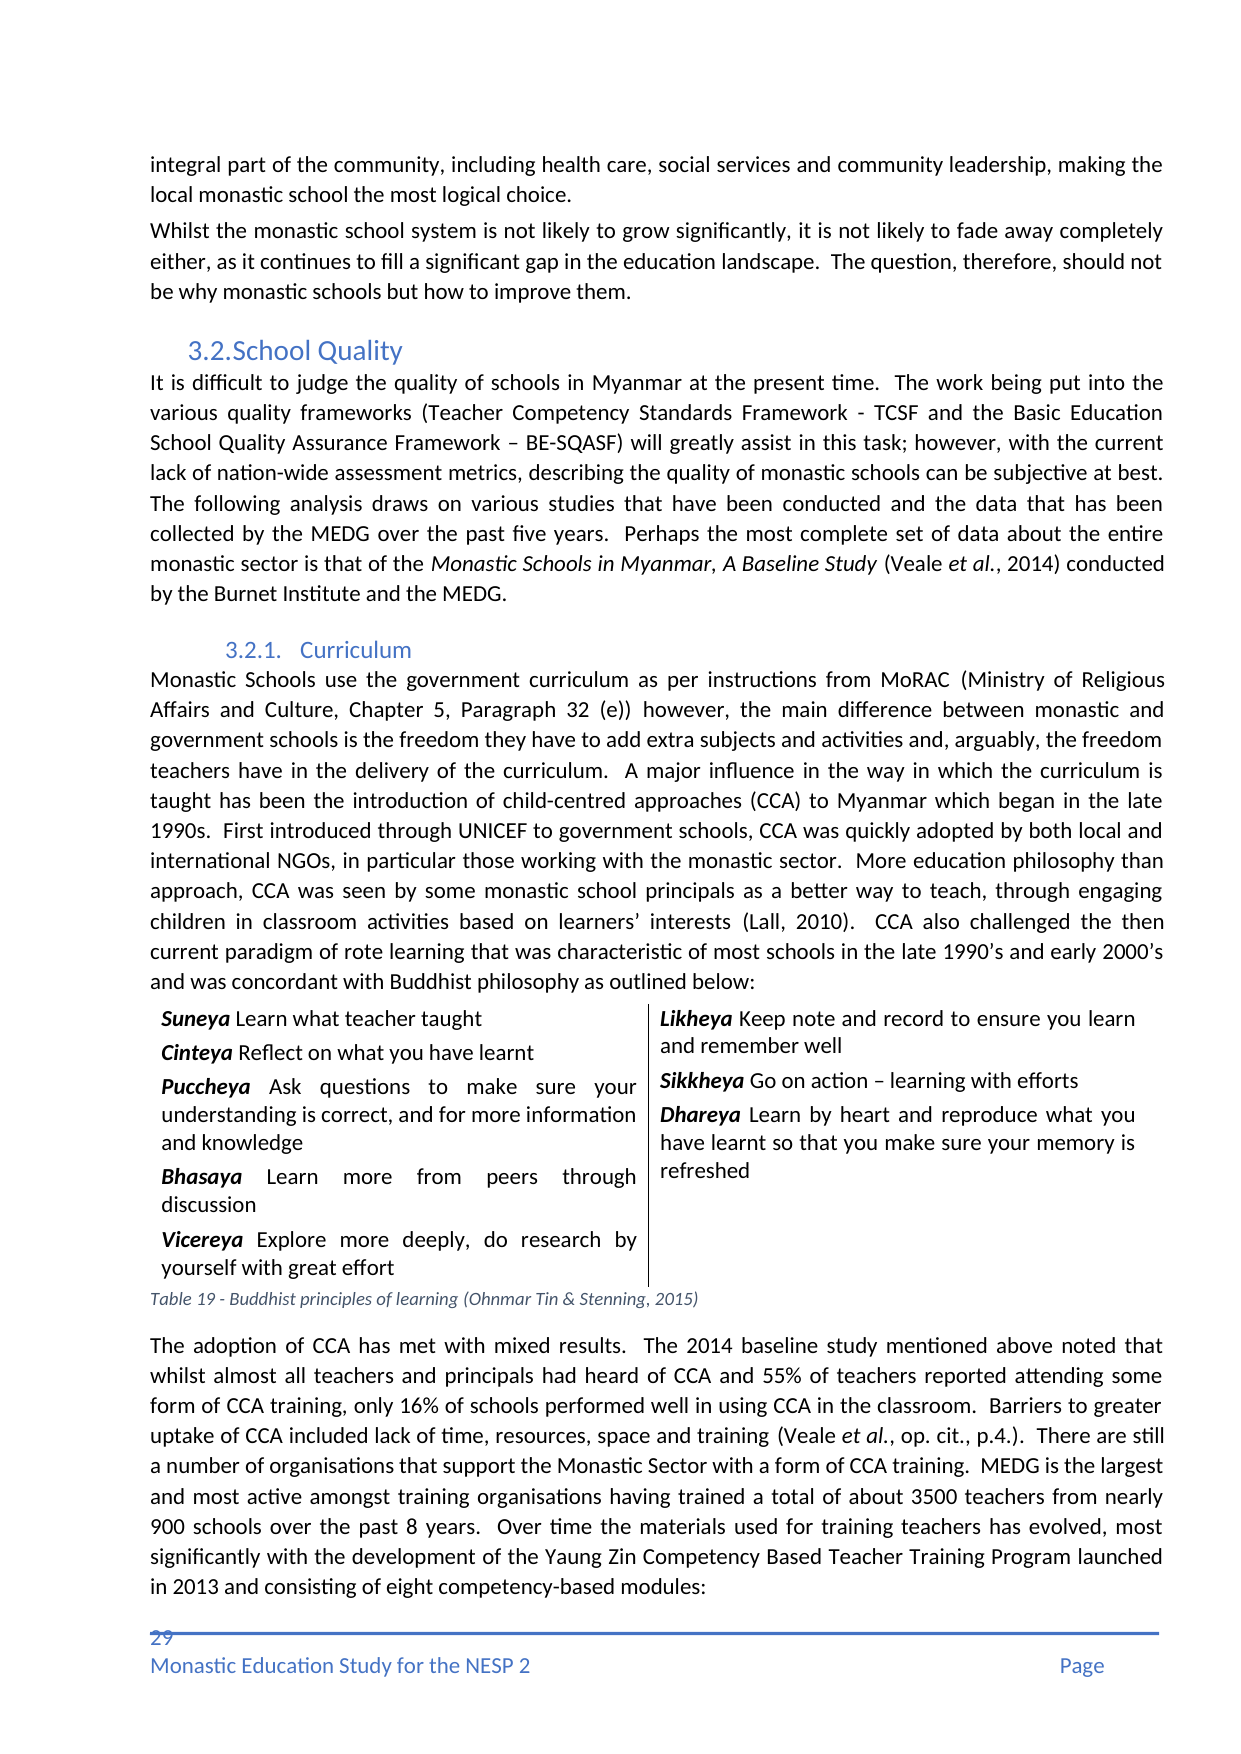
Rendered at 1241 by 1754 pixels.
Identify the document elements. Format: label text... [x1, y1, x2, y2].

table_header Suneya Learn what teacher taught Cinteya Reflect on what you have learnt Puccheya Ask questions to make sure your understanding is correct, and for more information and knowledge Bhasaya Learn more from peers through discussion Vicereya Explore more deeply, do research by yourself with great effort [150, 1004, 648, 1287]
subtitle School Quality [187, 332, 1165, 368]
text It is difficult to judge the quality of schools in Myanmar at the present time. The work being put into the various quality frameworks (Teacher Competency Standards Framework - TCSF and the Basic Education School Quality Assurance Framework – BE-SQASF) will greatly assist in this task; however, with the current lack of nation-wide assessment metrics, describing the quality of monastic schools can be subjective at best. The following analysis draws on various studies that have been conducted and the data that has been collected by the MEDG over the past five years. Perhaps the most complete set of data about the entire monastic sector is that of the Monastic Schools in Myanmar, A Baseline Study (Veale et al., 2014) conducted by the Burnet Institute and the MEDG. [150, 368, 1165, 607]
subtitle Curriculum [225, 634, 1165, 665]
text Monastic Schools use the government curriculum as per instructions from MoRAC (Ministry of Religious Affairs and Culture, Chapter 5, Paragraph 32 (e)) however, the main difference between monastic and government schools is the freedom they have to add extra subjects and activities and, arguably, the freedom teachers have in the delivery of the curriculum. A major influence in the way in which the curriculum is taught has been the introduction of child-centred approaches (CCA) to Myanmar which began in the late 1990s. First introduced through UNICEF to government schools, CCA was quickly adopted by both local and international NGOs, in particular those working with the monastic sector. More education philosophy than approach, CCA was seen by some monastic school principals as a better way to teach, through engaging children in classroom activities based on learners’ interests (Lall, 2010). CCA also challenged the then current paradigm of rote learning that was characteristic of most schools in the late 1990’s and early 2000’s and was concordant with Buddhist philosophy as outlined below: [150, 665, 1165, 995]
text Table 19 - Buddhist principles of learning (Ohnmar Tin & Stenning, 2015) [150, 1287, 1165, 1310]
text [150, 150, 1165, 208]
text The adoption of CCA has met with mixed results. The 2014 baseline study mentioned above noted that whilst almost all teachers and principals had heard of CCA and 55% of teachers reported attending some form of CCA training, only 16% of schools performed well in using CCA in the classroom. Barriers to greater uptake of CCA included lack of time, resources, space and training (Veale et al., op. cit., p.4.). There are still a number of organisations that support the Monastic Sector with a form of CCA training. MEDG is the largest and most active amongst training organisations having trained a total of about 3500 teachers from nearly 900 schools over the past 8 years. Over time the materials used for training teachers has evolved, most significantly with the development of the Yaung Zin Competency Based Teacher Training Program launched in 2013 and consisting of eight competency-based modules: [150, 1331, 1165, 1601]
text Whilst the monastic school system is not likely to grow significantly, it is not likely to fade away completely either, as it continues to fill a significant gap in the education landscape. The question, therefore, should not be why monastic schools but how to improve them. [150, 217, 1165, 305]
table_header Likheya Keep note and record to ensure you learn and remember well Sikkheya Go on action – learning with efforts Dhareya Learn by heart and reproduce what you have learnt so that you make sure your memory is refreshed [649, 1004, 1147, 1287]
